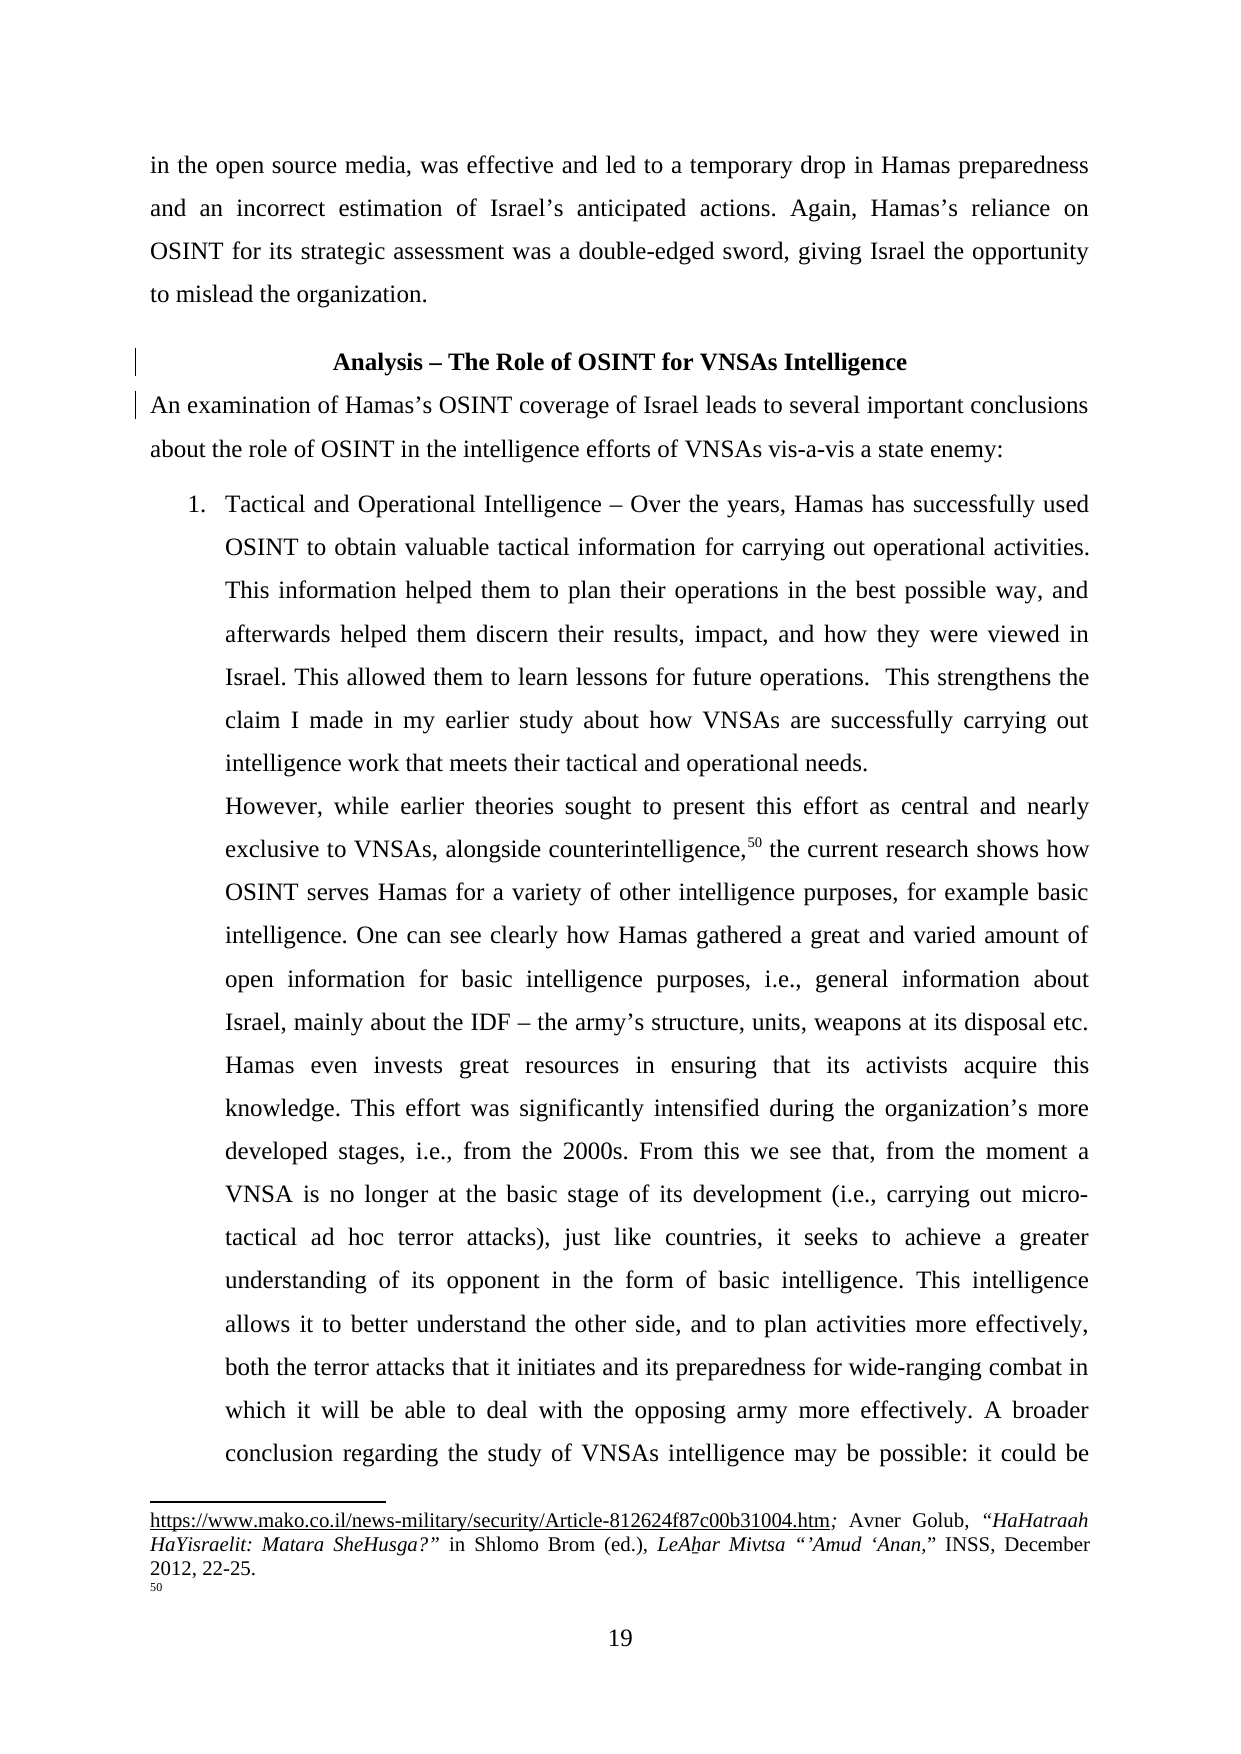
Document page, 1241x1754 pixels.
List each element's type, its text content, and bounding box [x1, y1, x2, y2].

subtitle Analysis – The Role of OSINT for VNSAs Intelligence [150, 347, 1090, 376]
text An examination of Hamas’s OSINT coverage of Israel leads to several important conclusions about the role of OSINT in the intelligence efforts of VNSAs vis-a-vis a state enemy: [150, 391, 1090, 462]
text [150, 150, 1090, 308]
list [225, 791, 1090, 1467]
list Tactical and Operational Intelligence – Over the years, Hamas has successfully used OSINT to obtain valuable tactical information for carrying out operational activities. This information helped them to plan their operations in the best possible way, and afterwards helped them discern their results, impact, and how they were viewed in Israel. This allowed them to learn lessons for future operations. This strengthens the claim I made in my earlier study about how VNSAs are successfully carrying out intelligence work that meets their tactical and operational needs. [187, 489, 1090, 777]
